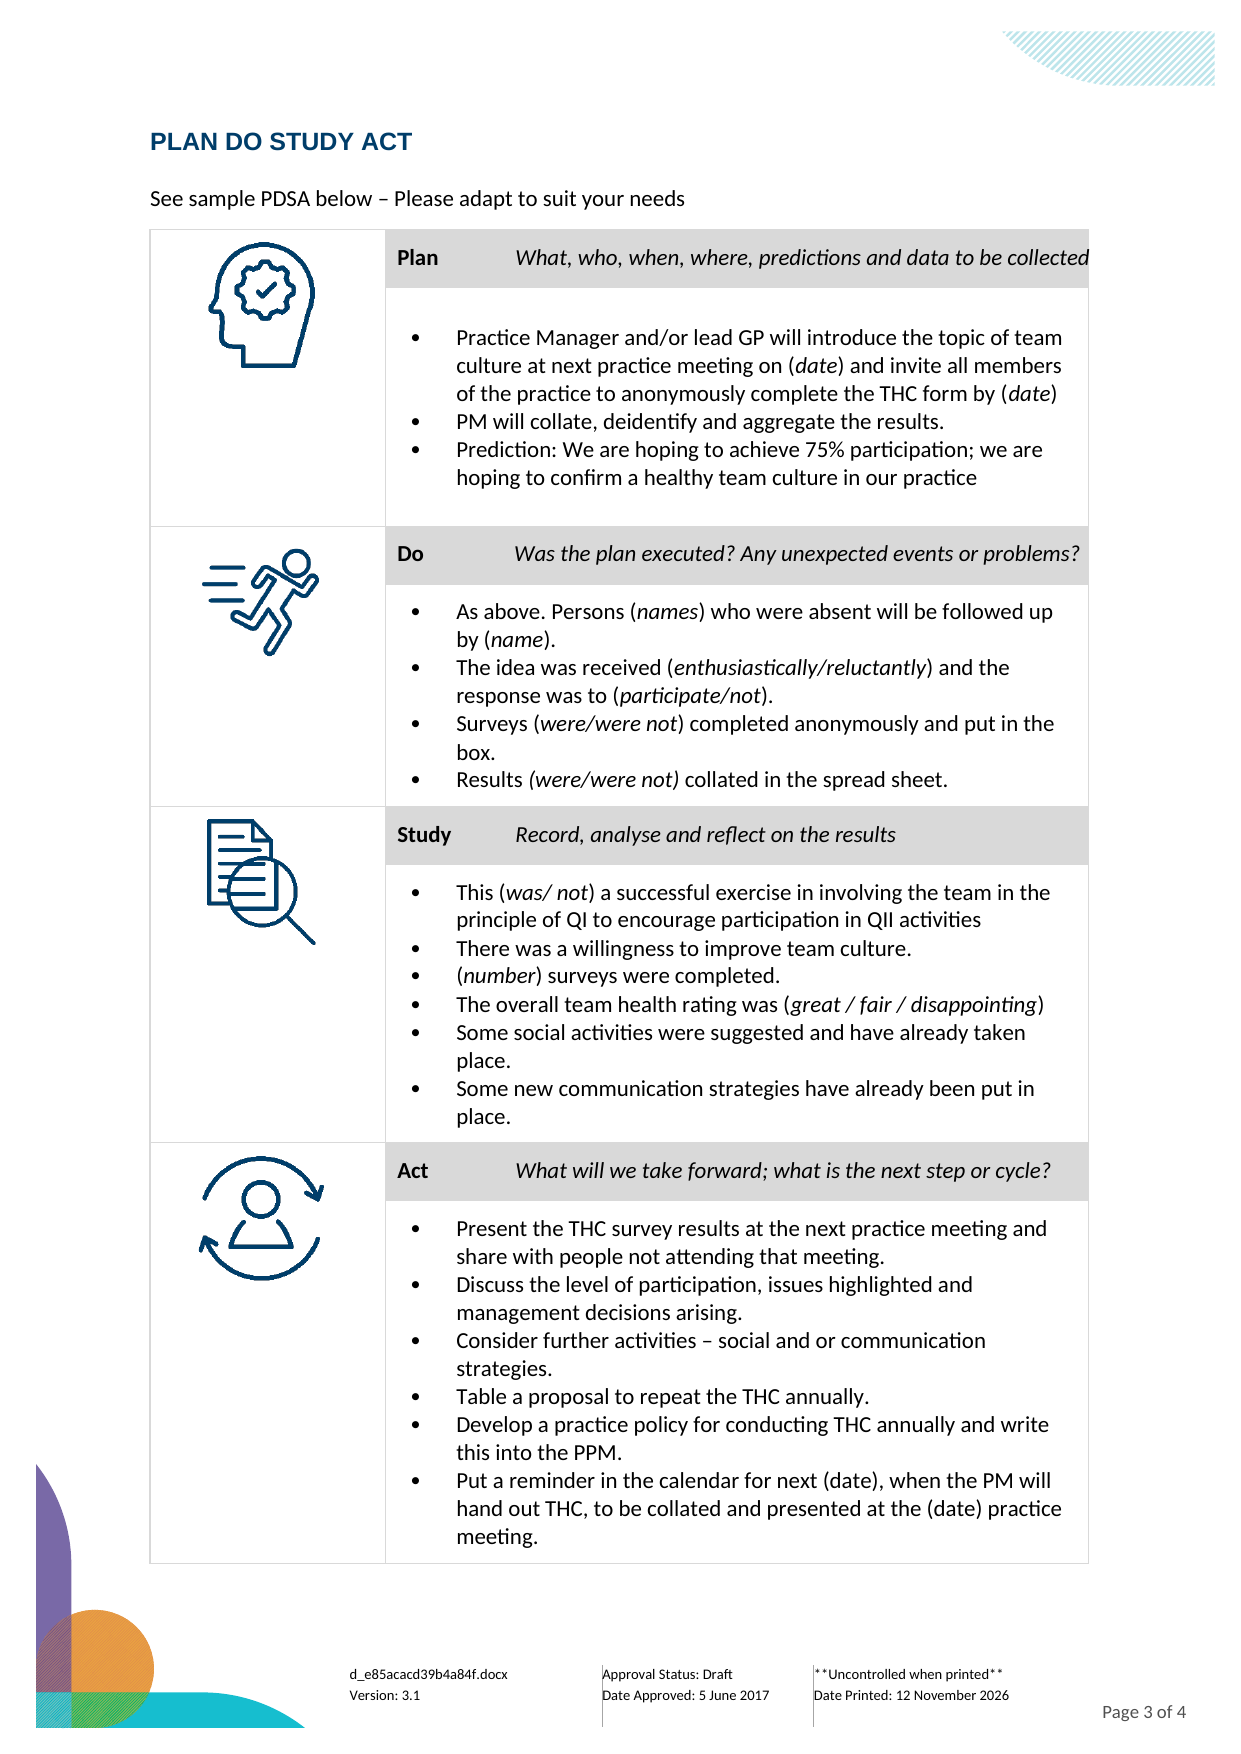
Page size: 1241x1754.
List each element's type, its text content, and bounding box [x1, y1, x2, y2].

table_cell Practice Manager and/or lead GP will introduce the topic of team culture at next practice meeting on (date) and invite all members of the practice to anonymously complete the THC form by (date) PM will collate, deidentify and aggregate the results. Prediction: We are hoping to achieve 75% participation; we are hoping to confirm a healthy team culture in our practice [386, 288, 1088, 526]
text See sample PDSA below – Please adapt to suit your needs [150, 184, 1090, 212]
table_cell [151, 1143, 385, 1562]
picture [198, 539, 324, 665]
picture [198, 1155, 324, 1281]
table_cell [151, 527, 385, 806]
table_cell [151, 807, 385, 1142]
table_header [151, 230, 385, 526]
table_cell Study Record, analyse and reflect on the results [386, 807, 1088, 864]
table_header Plan What, who, when, where, predictions and data to be collected [386, 230, 1088, 287]
table_cell As above. Persons (names) who were absent will be followed up by (name). The idea was received (enthusiastically/reluctantly) and the response was to (participate/not). Surveys (were/were not) completed anonymously and put in the box. Results (were/were not) collated in the spread sheet. [386, 585, 1088, 806]
table_cell This (was/ not) a successful exercise in involving the team in the principle of QI to encourage participation in QII activities There was a willingness to improve team culture. (number) surveys were completed. The overall team health rating was (great / fair / disappointing) Some social activities were suggested and have already taken place. Some new communication strategies have already been put in place. [386, 865, 1088, 1142]
picture [198, 242, 324, 368]
text PLAN DO STUDY ACT [150, 126, 1090, 155]
table_cell Do Was the plan executed? Any unexpected events or problems? [386, 527, 1088, 584]
table_cell Present the THC survey results at the next practice meeting and share with people not attending that meeting. Discuss the level of participation, issues highlighted and management decisions arising. Consider further activities – social and or communication strategies. Table a proposal to repeat the THC annually. Develop a practice policy for conducting THC annually and write this into the PPM. Put a reminder in the calendar for next (date), when the PM will hand out THC, to be collated and presented at the (date) practice meeting. [386, 1201, 1088, 1562]
table_cell Act What will we take forward; what is the next step or cycle? [386, 1143, 1088, 1200]
picture [198, 819, 324, 945]
